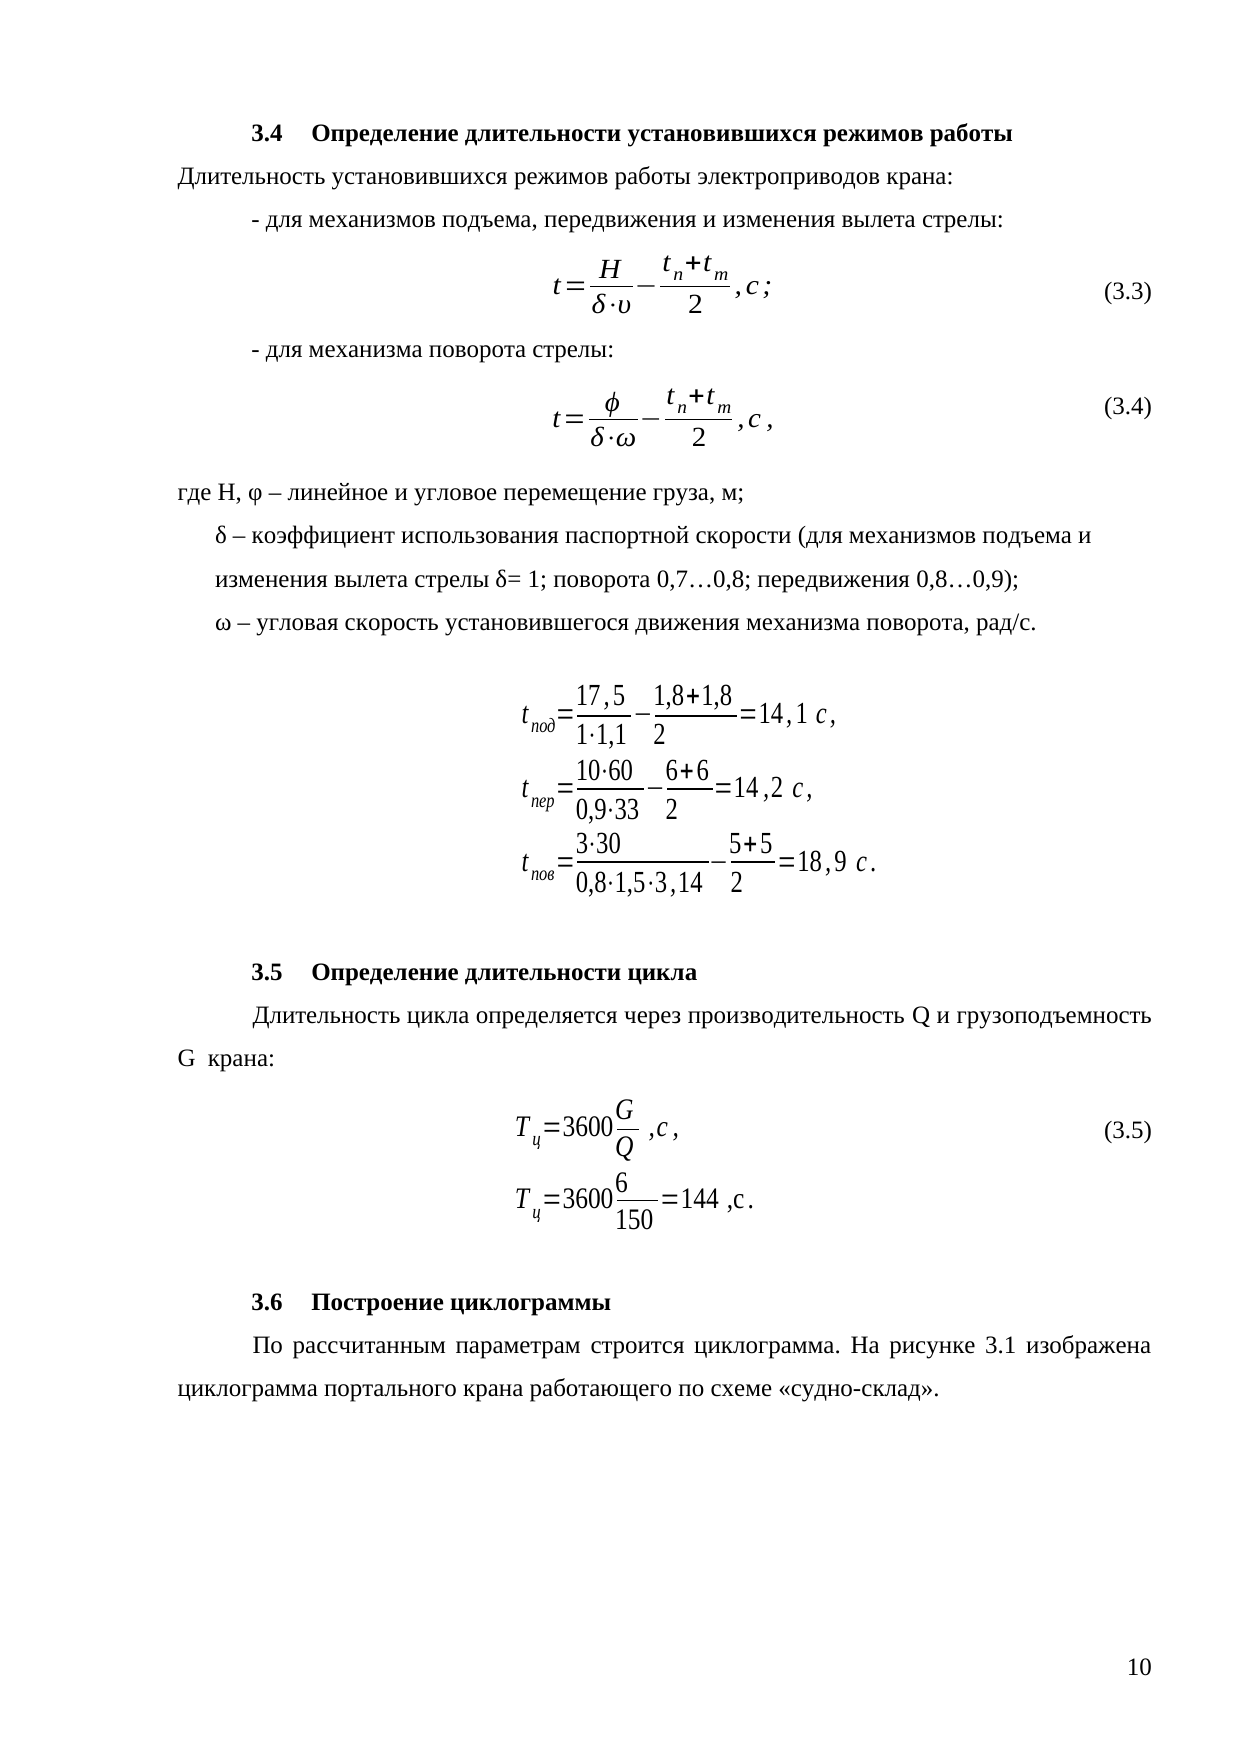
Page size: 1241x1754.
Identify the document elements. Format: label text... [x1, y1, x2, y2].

text (3.3) [177, 276, 1152, 305]
text - для механизма поворота стрелы: [177, 334, 1152, 362]
text Длительность цикла определяется через производительность Q и грузоподъемность G крана: [177, 1000, 1152, 1072]
list Определение длительности установившихся режимов работы [251, 118, 1152, 147]
text (3.4) [177, 391, 1152, 420]
text (3.5) [177, 1115, 1152, 1143]
text По рассчитанным параметрам строится циклограмма. На рисунке 3.1 изображена циклограмма портального крана работающего по схеме «судно-склад». [177, 1330, 1152, 1402]
text где Н, φ – линейное и угловое перемещение груза, м; δ – коэффициент использования паспортной скорости (для механизмов подъема и изменения вылета стрелы δ= 1; поворота 0,7…0,8; передвижения 0,8…0,9); ω – угловая скорость установившегося движения механизма поворота, рад/с. [177, 477, 1152, 636]
text Длительность установившихся режимов работы электроприводов крана: [177, 161, 1152, 190]
list Определение длительности цикла [251, 957, 1152, 985]
list Построение циклограммы [251, 1287, 1152, 1316]
text - для механизмов подъема, передвижения и изменения вылета стрелы: [177, 204, 1152, 233]
